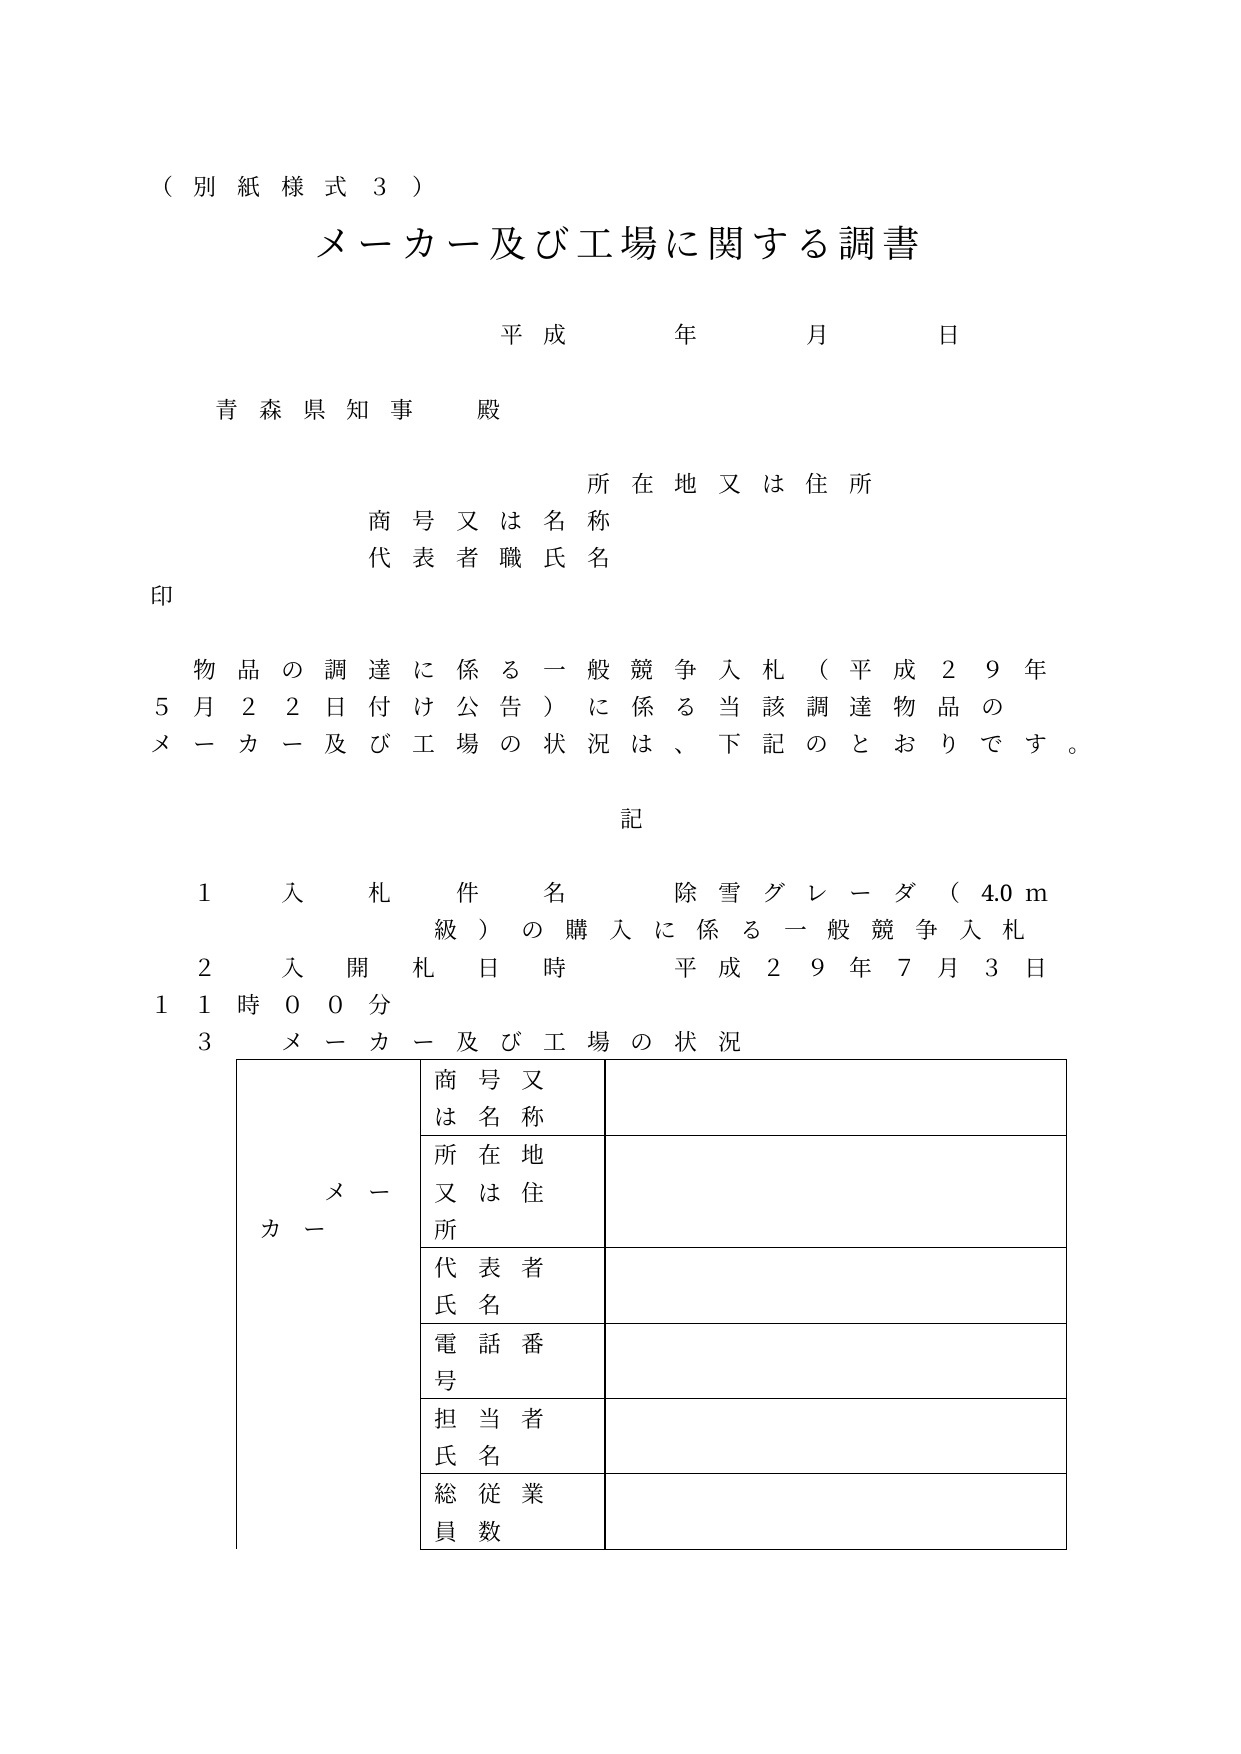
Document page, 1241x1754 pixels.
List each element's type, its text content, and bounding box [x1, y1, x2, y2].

text （別紙様式３） [150, 167, 1090, 204]
table_cell 総従業員数 [421, 1474, 604, 1549]
table_header [606, 1060, 1066, 1134]
text 所在地又は住所 [150, 464, 1090, 501]
table_cell [606, 1474, 1066, 1549]
text ２ 入 開 札 日 時 平成２９年７月３日 １１時００分 [150, 947, 1090, 1022]
text １ 入 札 件 名 除雪グレーダ（4.0ｍ級）の購入に係る一般競争入札 [150, 873, 1090, 947]
table_header 商号又は名称 [421, 1060, 604, 1134]
text 物品の調達に係る一般競争入札（平成２９年５月２２日付け公告）に係る当該調達物品のメーカー及び工場の状況は、下記のとおりです。 [150, 650, 1090, 762]
text 商号又は名称 [150, 501, 1090, 538]
text 青森県知事 殿 [150, 390, 1090, 427]
text ３ メーカー及び工場の状況 [150, 1022, 1090, 1059]
text 記 [150, 799, 1090, 836]
text 代表者職氏名 印 [150, 538, 1090, 613]
table_cell 電話番号 [421, 1324, 604, 1398]
table_cell 代表者氏名 [421, 1248, 604, 1322]
table_header メーカー [237, 1060, 420, 1549]
table_cell [606, 1324, 1066, 1398]
text 平成 年 月 日 [150, 315, 1090, 352]
table_cell [606, 1399, 1066, 1473]
table_cell 所在地又は住所 [421, 1136, 604, 1247]
table_cell [606, 1248, 1066, 1322]
text メーカー及び工場に関する調書 [150, 204, 1090, 278]
table_cell 担当者氏名 [421, 1399, 604, 1473]
table_cell [606, 1136, 1066, 1247]
